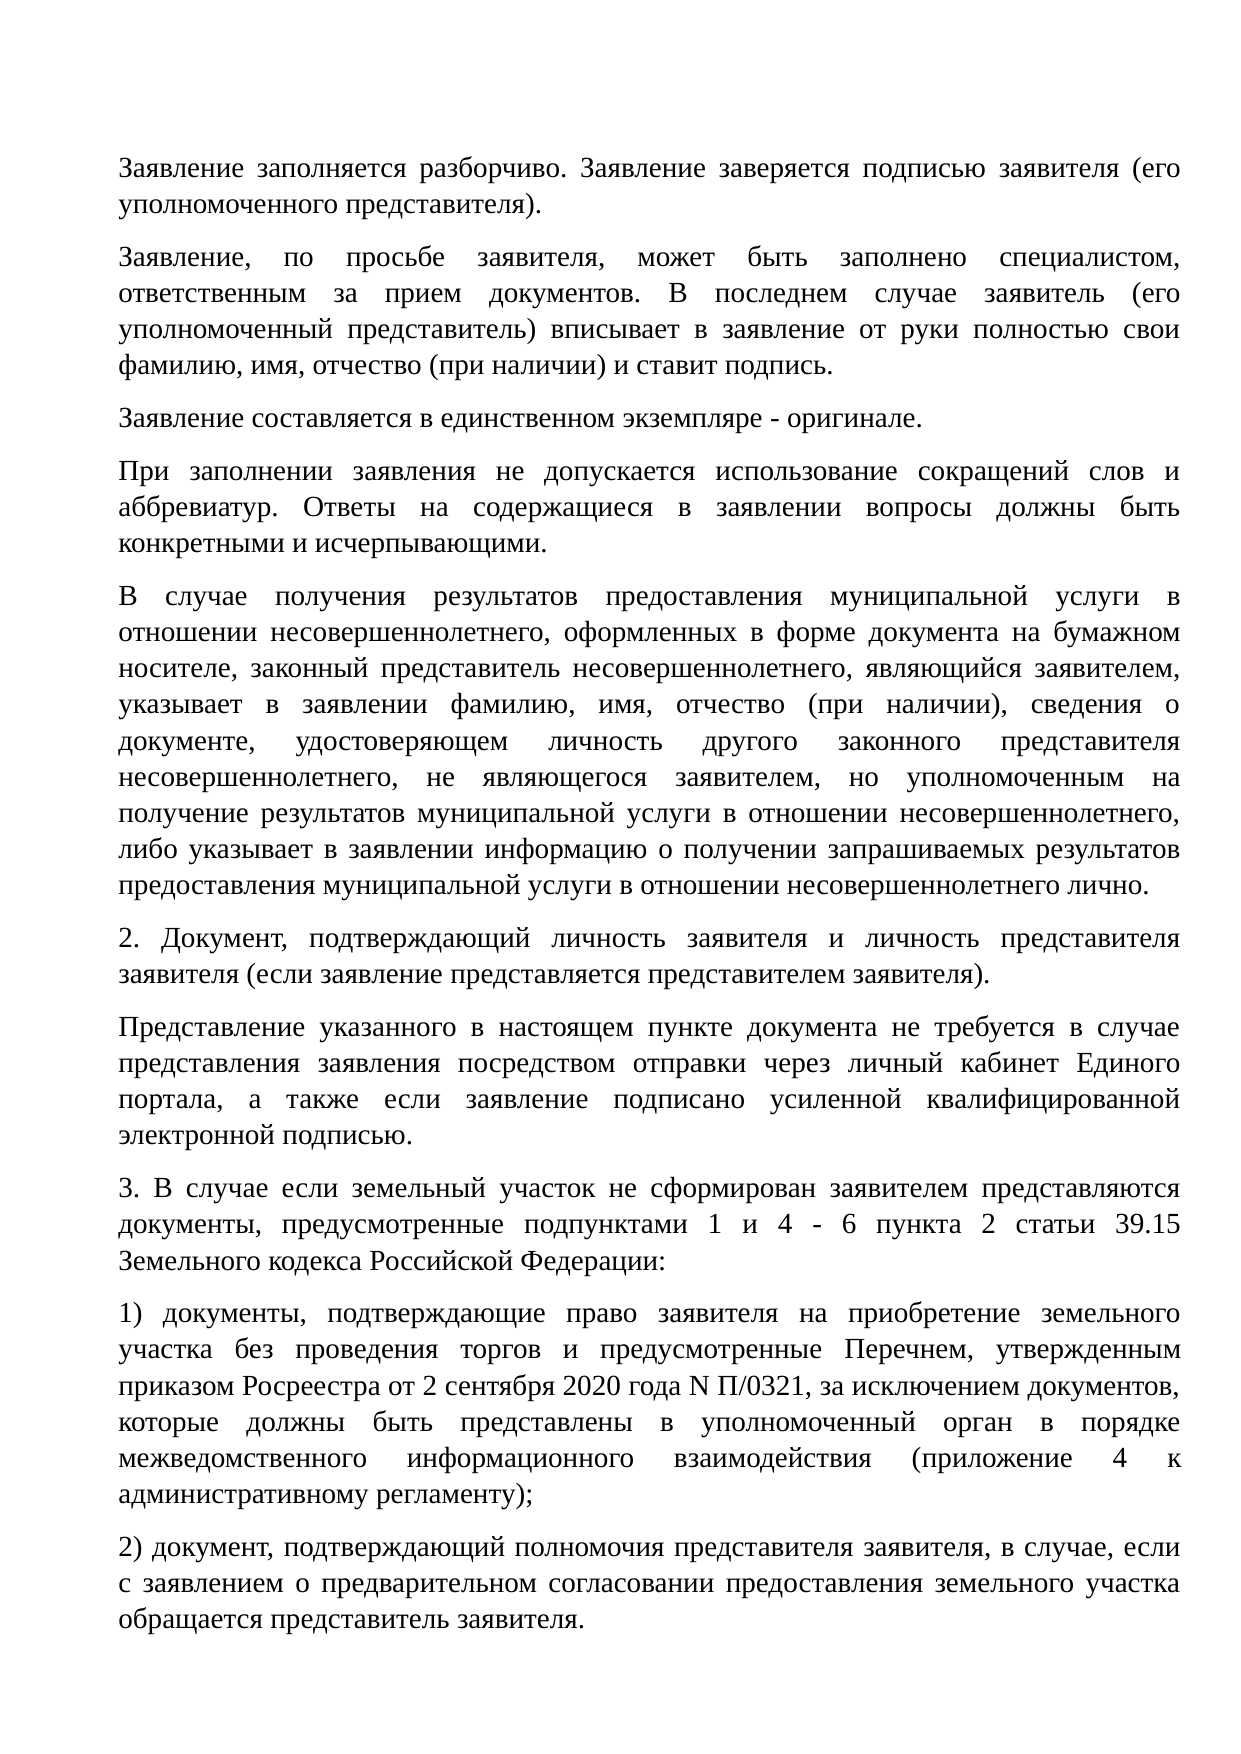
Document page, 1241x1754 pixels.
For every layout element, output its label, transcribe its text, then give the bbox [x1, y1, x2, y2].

text Заявление составляется в единственном экземпляре - оригинале. [118, 400, 1181, 434]
text Заявление, по просьбе заявителя, может быть заполнено специалистом, ответственным за прием документов. В последнем случае заявитель (его уполномоченный представитель) вписывает в заявление от руки полностью свои фамилию, имя, отчество (при наличии) и ставит подпись. [118, 239, 1181, 381]
text 2) документ, подтверждающий полномочия представителя заявителя, в случае, если с заявлением о предварительном согласовании предоставления земельного участка обращается представитель заявителя. [118, 1529, 1181, 1635]
text При заполнении заявления не допускается использование сокращений слов и аббревиатур. Ответы на содержащиеся в заявлении вопросы должны быть конкретными и исчерпывающими. [118, 453, 1181, 559]
text В случае получения результатов предоставления муниципальной услуги в отношении несовершеннолетнего, оформленных в форме документа на бумажном носителе, законный представитель несовершеннолетнего, являющийся заявителем, указывает в заявлении фамилию, имя, отчество (при наличии), сведения о документе, удостоверяющем личность другого законного представителя несовершеннолетнего, не являющегося заявителем, но уполномоченным на получение результатов муниципальной услуги в отношении несовершеннолетнего, либо указывает в заявлении информацию о получении запрашиваемых результатов предоставления муниципальной услуги в отношении несовершеннолетнего лично. [118, 578, 1181, 901]
text Представление указанного в настоящем пункте документа не требуется в случае представления заявления посредством отправки через личный кабинет Единого портала, а также если заявление подписано усиленной квалифицированной электронной подписью. [118, 1009, 1181, 1151]
text 3. В случае если земельный участок не сформирован заявителем представляются документы, предусмотренные подпунктами 1 и 4 - 6 пункта 2 статьи 39.15 Земельного кодекса Российской Федерации: [118, 1170, 1181, 1276]
text 1) документы, подтверждающие право заявителя на приобретение земельного участка без проведения торгов и предусмотренные Перечнем, утвержденным приказом Росреестра от 2 сентября 2020 года N П/0321, за исключением документов, которые должны быть представлены в уполномоченный орган в порядке межведомственного информационного взаимодействия (приложение 4 к административному регламенту); [118, 1295, 1181, 1510]
text 2. Документ, подтверждающий личность заявителя и личность представителя заявителя (если заявление представляется представителем заявителя). [118, 920, 1181, 990]
text Заявление заполняется разборчиво. Заявление заверяется подписью заявителя (его уполномоченного представителя). [118, 150, 1181, 220]
